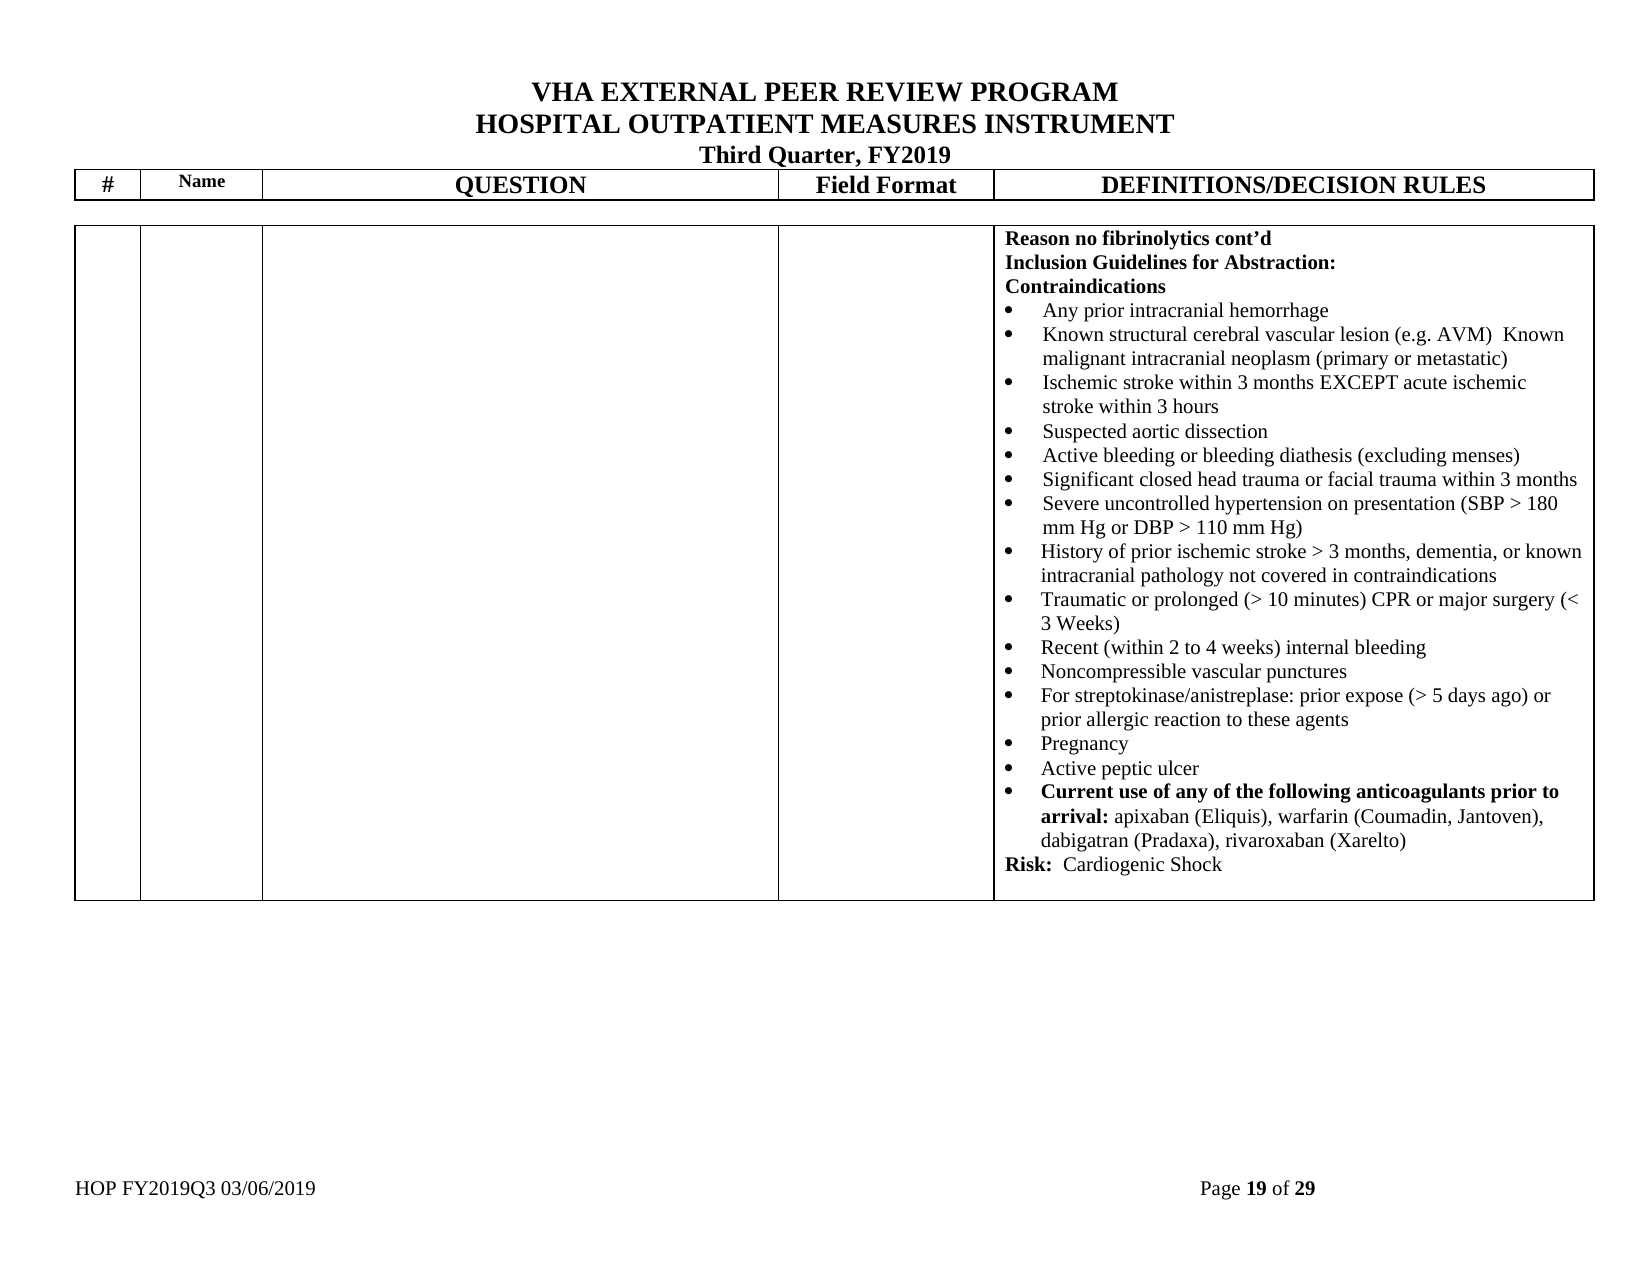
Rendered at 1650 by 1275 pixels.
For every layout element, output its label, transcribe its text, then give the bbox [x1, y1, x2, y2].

table_cell [76, 226, 140, 900]
table_cell [141, 226, 262, 900]
table_cell [779, 226, 993, 900]
table_cell Reason no fibrinolytics cont’d Inclusion Guidelines for Abstraction: Contraindications Any prior intracranial hemorrhage Known structural cerebral vascular lesion (e.g. AVM) Known malignant intracranial neoplasm (primary or metastatic) Ischemic stroke within 3 months EXCEPT acute ischemic stroke within 3 hours Suspected aortic dissection Active bleeding or bleeding diathesis (excluding menses) Significant closed head trauma or facial trauma within 3 months Severe uncontrolled hypertension on presentation (SBP > 180 mm Hg or DBP > 110 mm Hg) History of prior ischemic stroke > 3 months, dementia, or known intracranial pathology not covered in contraindications Traumatic or prolonged (> 10 minutes) CPR or major surgery (< 3 Weeks) Recent (within 2 to 4 weeks) internal bleeding Noncompressible vascular punctures For streptokinase/anistreplase: prior expose (> 5 days ago) or prior allergic reaction to these agents Pregnancy Active peptic ulcer Current use of any of the following anticoagulants prior to arrival: apixaban (Eliquis), warfarin (Coumadin, Jantoven), dabigatran (Pradaxa), rivaroxaban (Xarelto) Risk: Cardiogenic Shock [995, 226, 1593, 900]
table_cell [263, 226, 778, 900]
